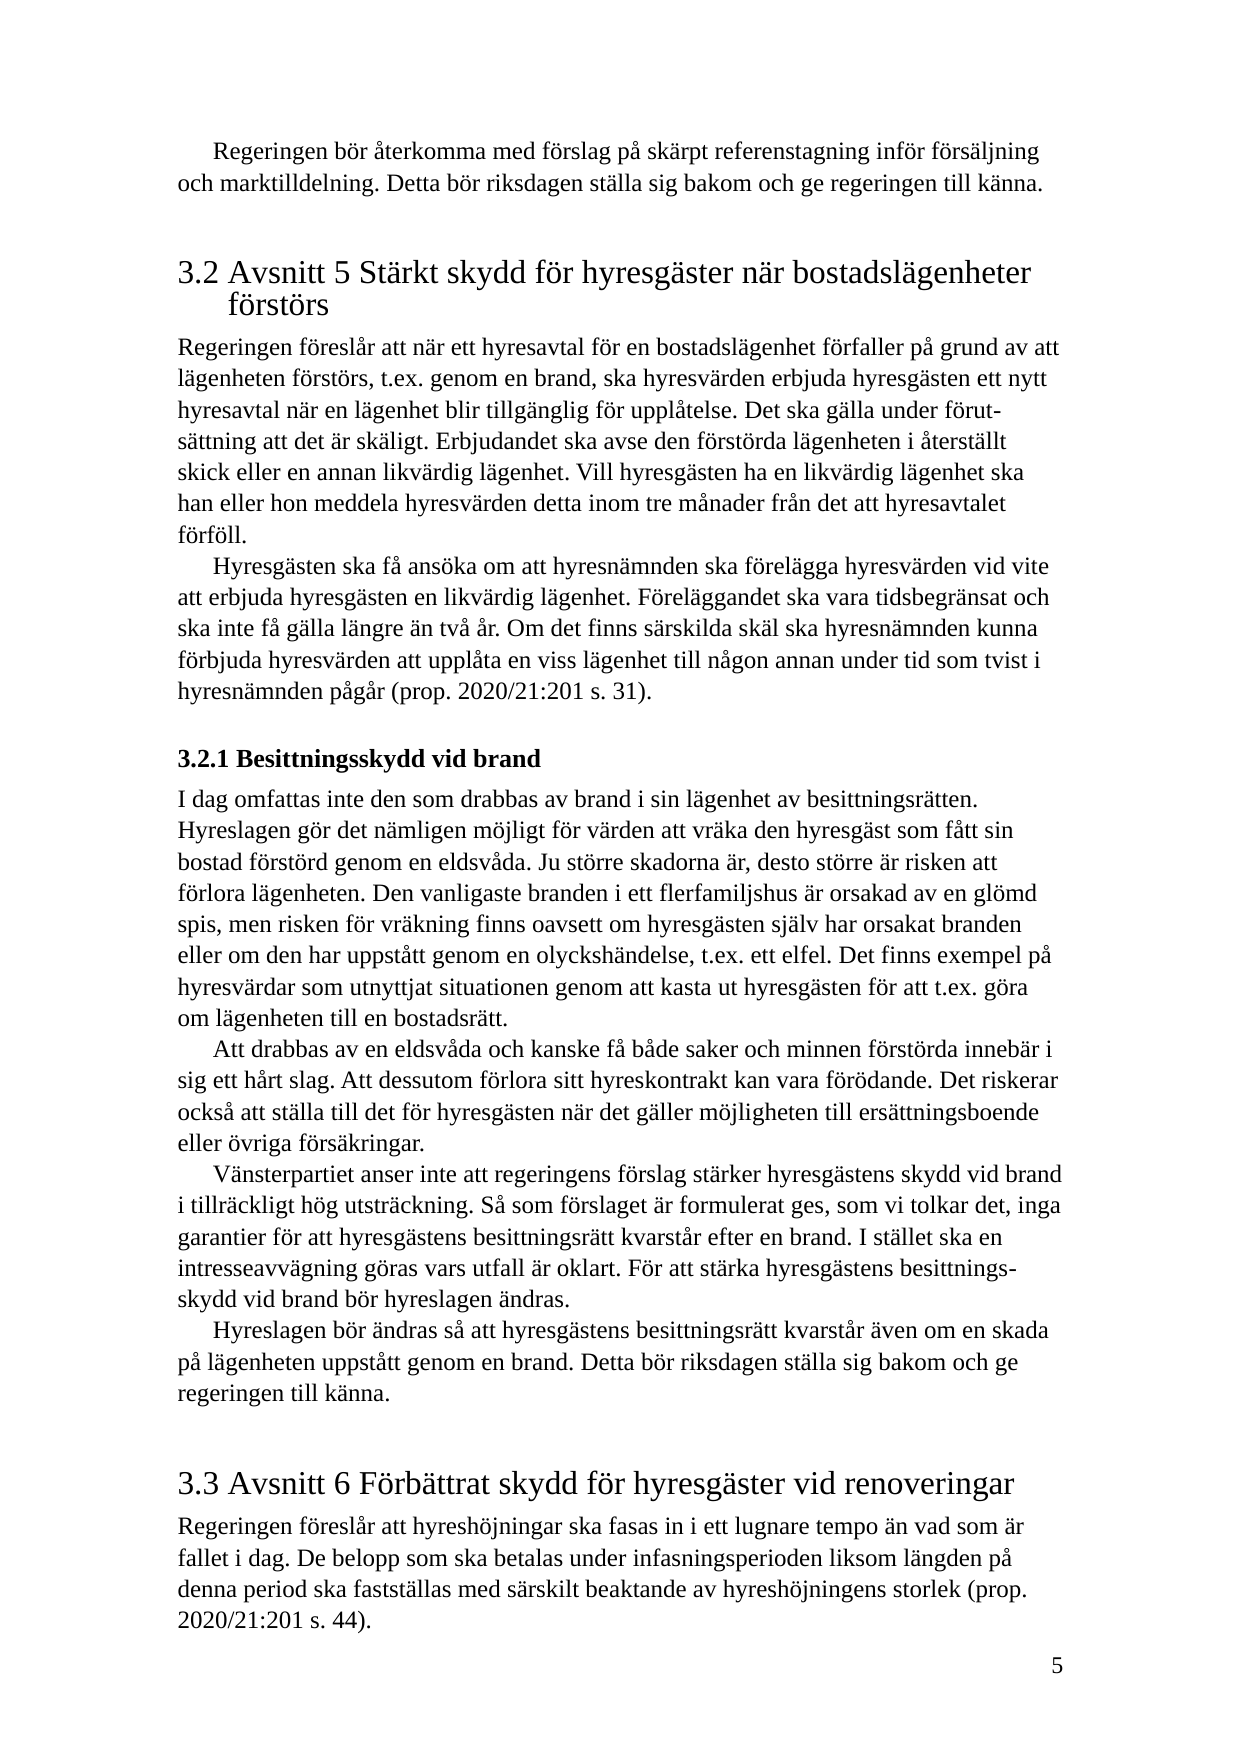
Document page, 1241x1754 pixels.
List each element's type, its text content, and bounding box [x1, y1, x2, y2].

text Att drabbas av en eldsvåda och kanske få både saker och minnen förstörda innebär i sig ett hårt slag. Att dessutom förlora sitt hyreskontrakt kan vara förödande. Det riskerar också att ställa till det för hyresgästen när det gäller möjligheten till ersättningsboende eller övriga försäkringar. [177, 1032, 1063, 1157]
text Avsnitt 5 Stärkt skydd för hyresgäster när bostadslägenheter förstörs [177, 259, 1063, 321]
text Regeringen bör återkomma med förslag på skärpt referenstagning inför försäljning och marktilldelning. Detta bör riksdagen ställa sig bakom och ge regeringen till känna. [177, 134, 1063, 196]
text Regeringen föreslår att när ett hyresavtal för en bostadslägenhet förfaller på grund av att lägenheten förstörs, t.ex. genom en brand, ska hyresvärden erbjuda hyresgästen ett nytt hyresavtal när en lägenhet blir tillgänglig för upplåtelse. Det ska gälla under förutsättning att det är skäligt. Erbjudandet ska avse den förstörda lägenheten i återställt skick eller en annan likvärdig lägenhet. Vill hyresgästen ha en likvärdig lägenhet ska han eller hon meddela hyresvärden detta inom tre månader från det att hyresavtalet förföll. [177, 330, 1063, 548]
text I dag omfattas inte den som drabbas av brand i sin lägenhet av besittningsrätten. Hyreslagen gör det nämligen möjligt för värden att vräka den hyresgäst som fått sin bostad förstörd genom en eldsvåda. Ju större skadorna är, desto större är risken att förlora lägenheten. Den vanligaste branden i ett flerfamiljshus är orsakad av en glömd spis, men risken för vräkning finns oavsett om hyresgästen själv har orsakat branden eller om den har uppstått genom en olyckshändelse, t.ex. ett elfel. Det finns exempel på hyresvärdar som utnyttjat situationen genom att kasta ut hyresgästen för att t.ex. göra om lägenheten till en bostadsrätt. [177, 782, 1063, 1032]
text Avsnitt 6 Förbättrat skydd för hyresgäster vid renoveringar [177, 1469, 1063, 1501]
text Vänsterpartiet anser inte att regeringens förslag stärker hyresgästens skydd vid brand i tillräckligt hög utsträckning. Så som förslaget är formulerat ges, som vi tolkar det, inga garantier för att hyresgästens besittningsrätt kvarstår efter en brand. I stället ska en intresseavvägning göras vars utfall är oklart. För att stärka hyresgästens besittningsskydd vid brand bör hyreslagen ändras. [177, 1157, 1063, 1313]
text Hyresgästen ska få ansöka om att hyresnämnden ska förelägga hyresvärden vid vite att erbjuda hyresgästen en likvärdig lägenhet. Föreläggandet ska vara tidsbegränsat och ska inte få gälla längre än två år. Om det finns särskilda skäl ska hyresnämnden kunna förbjuda hyresvärden att upplåta en viss lägenhet till någon annan under tid som tvist i hyresnämnden pågår (prop. 2020/21:201 s. 31). [177, 548, 1063, 705]
text Regeringen föreslår att hyreshöjningar ska fasas in i ett lugnare tempo än vad som är fallet i dag. De belopp som ska betalas under infasningsperioden liksom längden på denna period ska fastställas med särskilt beaktande av hyreshöjningens storlek (prop. 2020/21:201 s. 44). [177, 1509, 1063, 1634]
text Besittningsskydd vid brand [177, 742, 1063, 773]
text Hyreslagen bör ändras så att hyresgästens besittningsrätt kvarstår även om en skada på lägenheten uppstått genom en brand. Detta bör riksdagen ställa sig bakom och ge regeringen till känna. [177, 1313, 1063, 1407]
